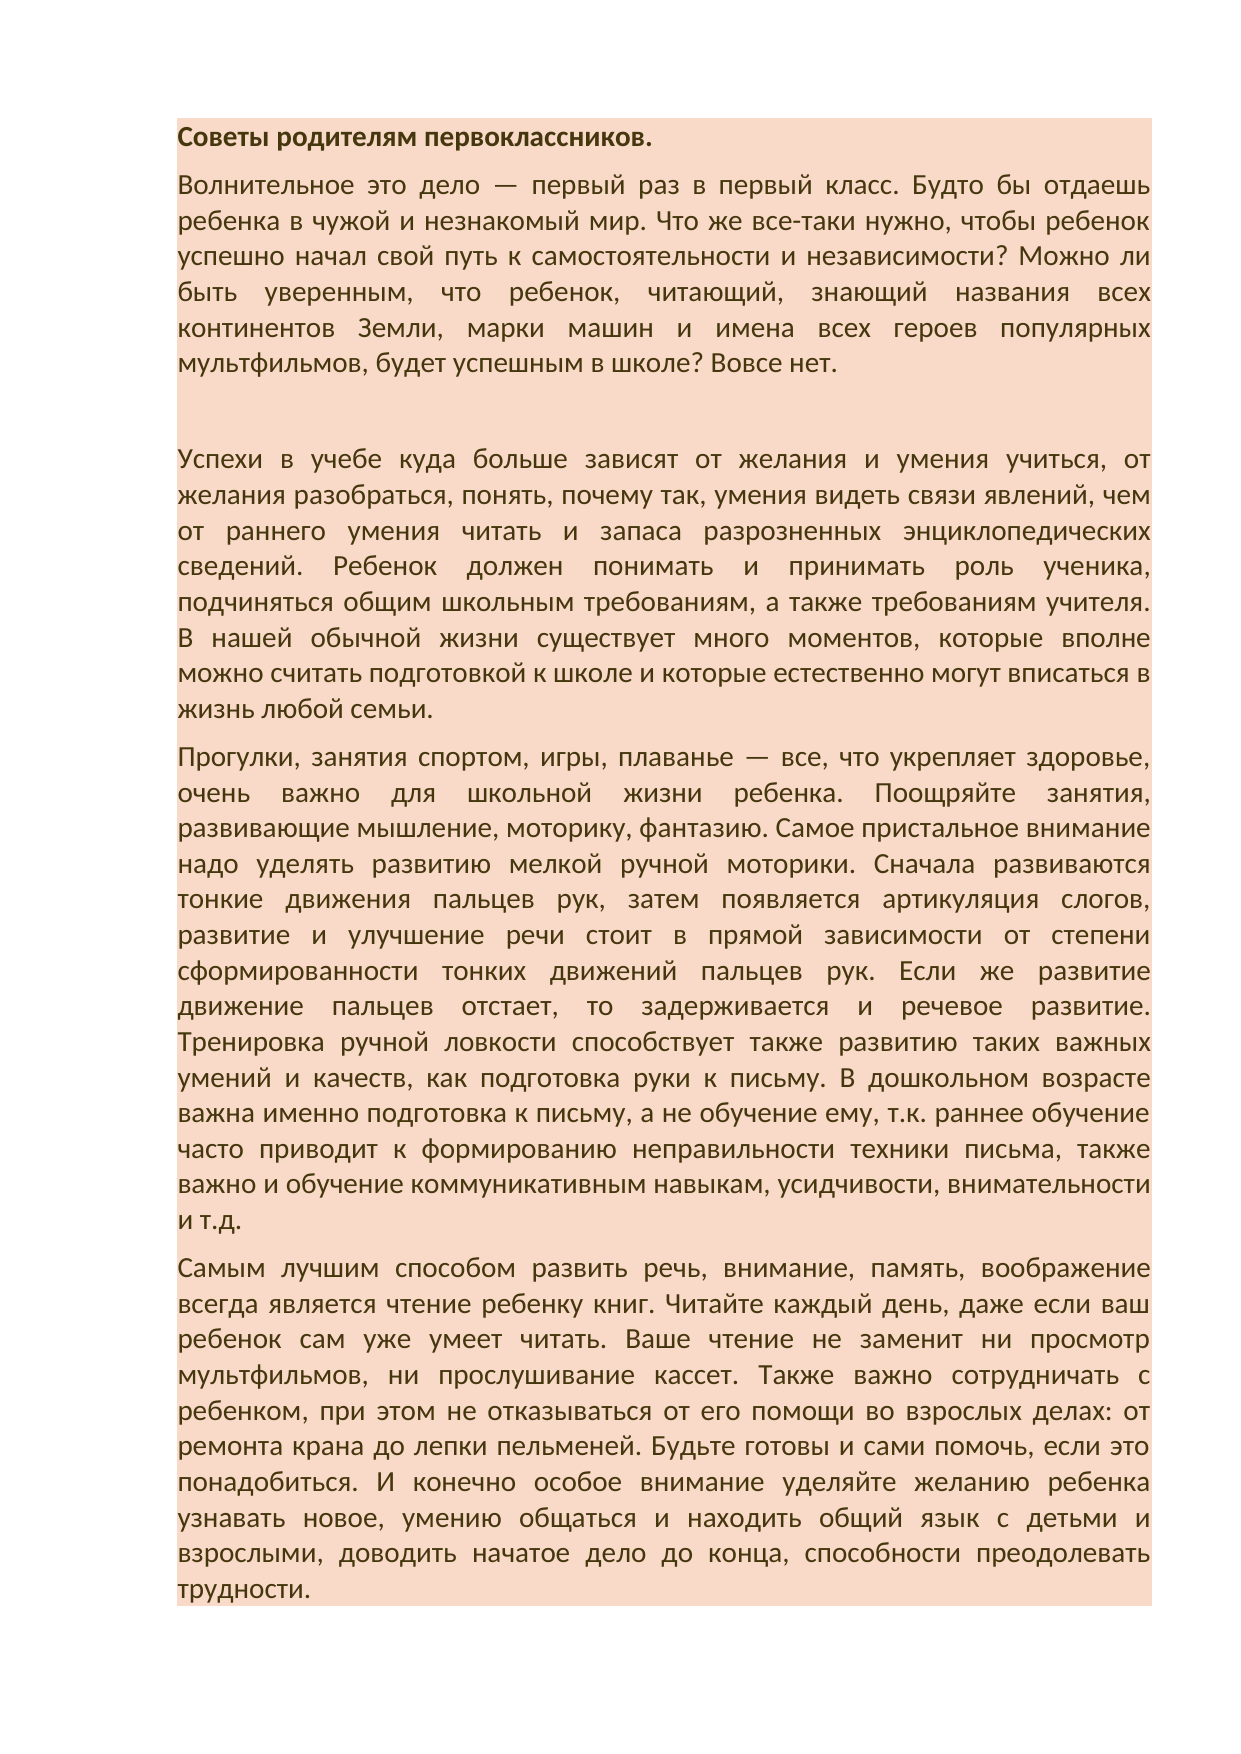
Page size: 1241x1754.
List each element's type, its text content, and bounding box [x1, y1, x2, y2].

text Советы родителям первоклассников. [177, 118, 1152, 154]
text Волнительное это дело — первый раз в первый класс. Будто бы отдаешь ребенка в чужой и незнакомый мир. Что же все-таки нужно, чтобы ребенок успешно начал свой путь к самостоятельности и независимости? Можно ли быть уверенным, что ребенок, читающий, знающий названия всех континентов Земли, марки машин и имена всех героев популярных мультфильмов, будет успешным в школе? Вовсе нет. [177, 166, 1152, 380]
text Самым лучшим способом развить речь, внимание, память, воображение всегда является чтение ребенку книг. Читайте каждый день, даже если ваш ребенок сам уже умеет читать. Ваше чтение не заменит ни просмотр мультфильмов, ни прослушивание кассет. Также важно сотрудничать с ребенком, при этом не отказываться от его помощи во взрослых делах: от ремонта крана до лепки пельменей. Будьте готовы и сами помочь, если это понадобиться. И конечно особое внимание уделяйте желанию ребенка узнавать новое, умению общаться и находить общий язык с детьми и взрослыми, доводить начатое дело до конца, способности преодолевать трудности. [177, 1249, 1152, 1606]
text Успехи в учебе куда больше зависят от желания и умения учиться, от желания разобраться, понять, почему так, умения видеть связи явлений, чем от раннего умения читать и запаса разрозненных энциклопедических сведений. Ребенок должен понимать и принимать роль ученика, подчиняться общим школьным требованиям, а также требованиям учителя. В нашей обычной жизни существует много моментов, которые вполне можно считать подготовкой к школе и которые естественно могут вписаться в жизнь любой семьи. [177, 441, 1152, 726]
text Прогулки, занятия спортом, игры, плаванье — все, что укрепляет здоровье, очень важно для школьной жизни ребенка. Поощряйте занятия, развивающие мышление, моторику, фантазию. Самое пристальное внимание надо уделять развитию мелкой ручной моторики. Сначала развиваются тонкие движения пальцев рук, затем появляется артикуляция слогов, развитие и улучшение речи стоит в прямой зависимости от степени сформированности тонких движений пальцев рук. Если же развитие движение пальцев отстает, то задерживается и речевое развитие. Тренировка ручной ловкости способствует также развитию таких важных умений и качеств, как подготовка руки к письму. В дошкольном возрасте важна именно подготовка к письму, а не обучение ему, т.к. раннее обучение часто приводит к формированию неправильности техники письма, также важно и обучение коммуникативным навыкам, усидчивости, внимательности и т.д. [177, 738, 1152, 1237]
